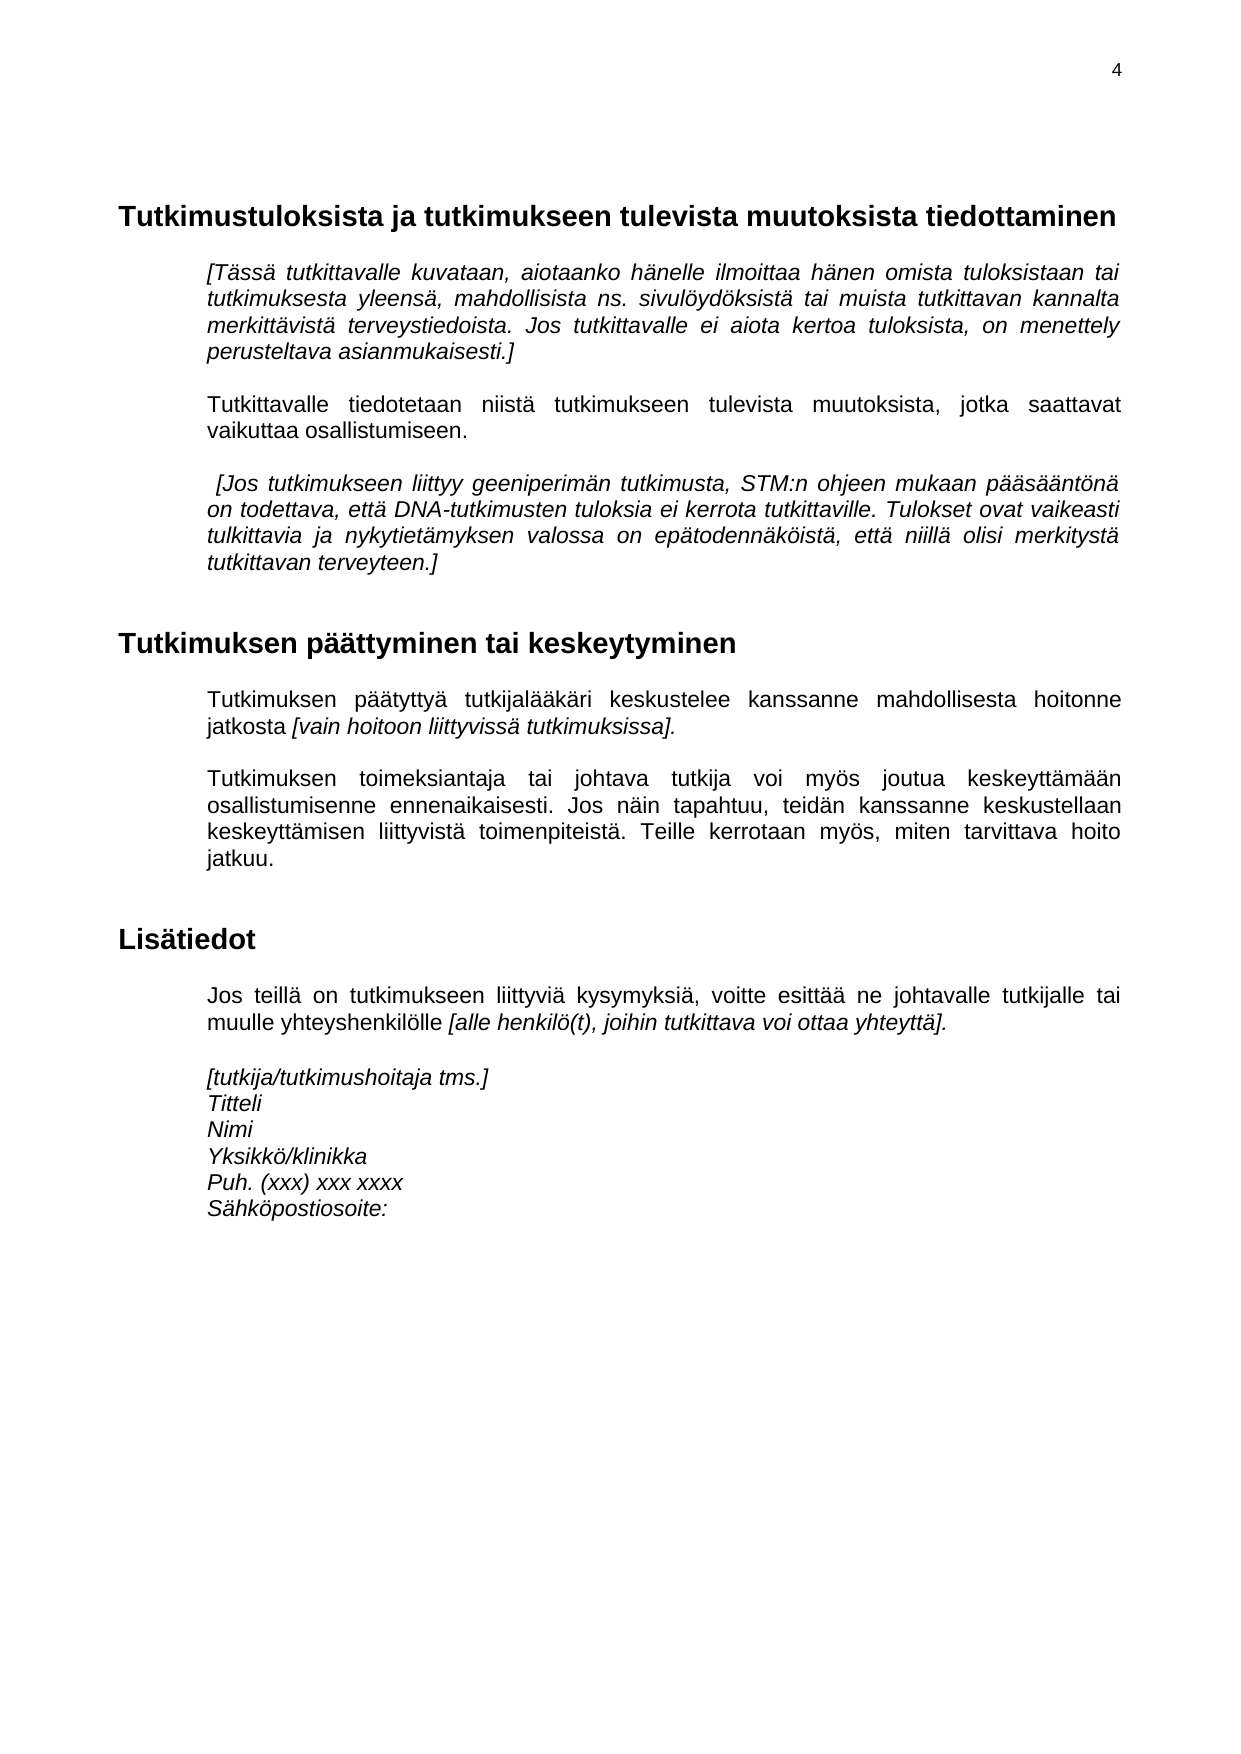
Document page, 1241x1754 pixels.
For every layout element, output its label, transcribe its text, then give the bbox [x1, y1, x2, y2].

subtitle Tutkimuksen päättyminen tai keskeytyminen [118, 626, 1122, 660]
text Tutkittavalle tiedotetaan niistä tutkimukseen tulevista muutoksista, jotka saattavat vaikuttaa osallistumiseen. [207, 391, 1122, 443]
text Sähköpostiosoite: [207, 1195, 1122, 1222]
text Nimi [207, 1116, 1122, 1143]
text Jos teillä on tutkimukseen liittyviä kysymyksiä, voitte esittää ne johtavalle tutkijalle tai muulle yhteyshenkilölle [alle henkilö(t), joihin tutkittava voi ottaa yhteyttä]. [207, 982, 1122, 1035]
text Tutkimuksen toimeksiantaja tai johtava tutkija voi myös joutua keskeyttämään osallistumisenne ennenaikaisesti. Jos näin tapahtuu, teidän kanssanne keskustellaan keskeyttämisen liittyvistä toimenpiteistä. Teille kerrotaan myös, miten tarvittava hoito jatkuu. [207, 765, 1122, 871]
text [tutkija/tutkimushoitaja tms.] [207, 1063, 1122, 1090]
text [Tässä tutkittavalle kuvataan, aiotaanko hänelle ilmoittaa hänen omista tuloksistaan tai tutkimuksesta yleensä, mahdollisista ns. sivulöydöksistä tai muista tutkittavan kannalta merkittävistä terveystiedoista. Jos tutkittavalle ei aiota kertoa tuloksista, on menettely perusteltava asianmukaisesti.] [207, 259, 1122, 364]
subtitle Lisätiedot [118, 922, 1122, 956]
text [Jos tutkimukseen liittyy geeniperimän tutkimusta, STM:n ohjeen mukaan pääsääntönä on todettava, että DNA-tutkimusten tuloksia ei kerrota tutkittaville. Tulokset ovat vaikeasti tulkittavia ja nykytietämyksen valossa on epätodennäköistä, että niillä olisi merkitystä tutkittavan terveyteen.] [207, 470, 1122, 575]
subtitle Tutkimustuloksista ja tutkimukseen tulevista muutoksista tiedottaminen [118, 199, 1122, 232]
text Puh. (xxx) xxx xxxx [207, 1169, 1122, 1195]
text Titteli [207, 1090, 1122, 1116]
text Yksikkö/klinikka [207, 1143, 1122, 1169]
text Tutkimuksen päätyttyä tutkijalääkäri keskustelee kanssanne mahdollisesta hoitonne jatkosta [vain hoitoon liittyvissä tutkimuksissa]. [207, 686, 1122, 739]
